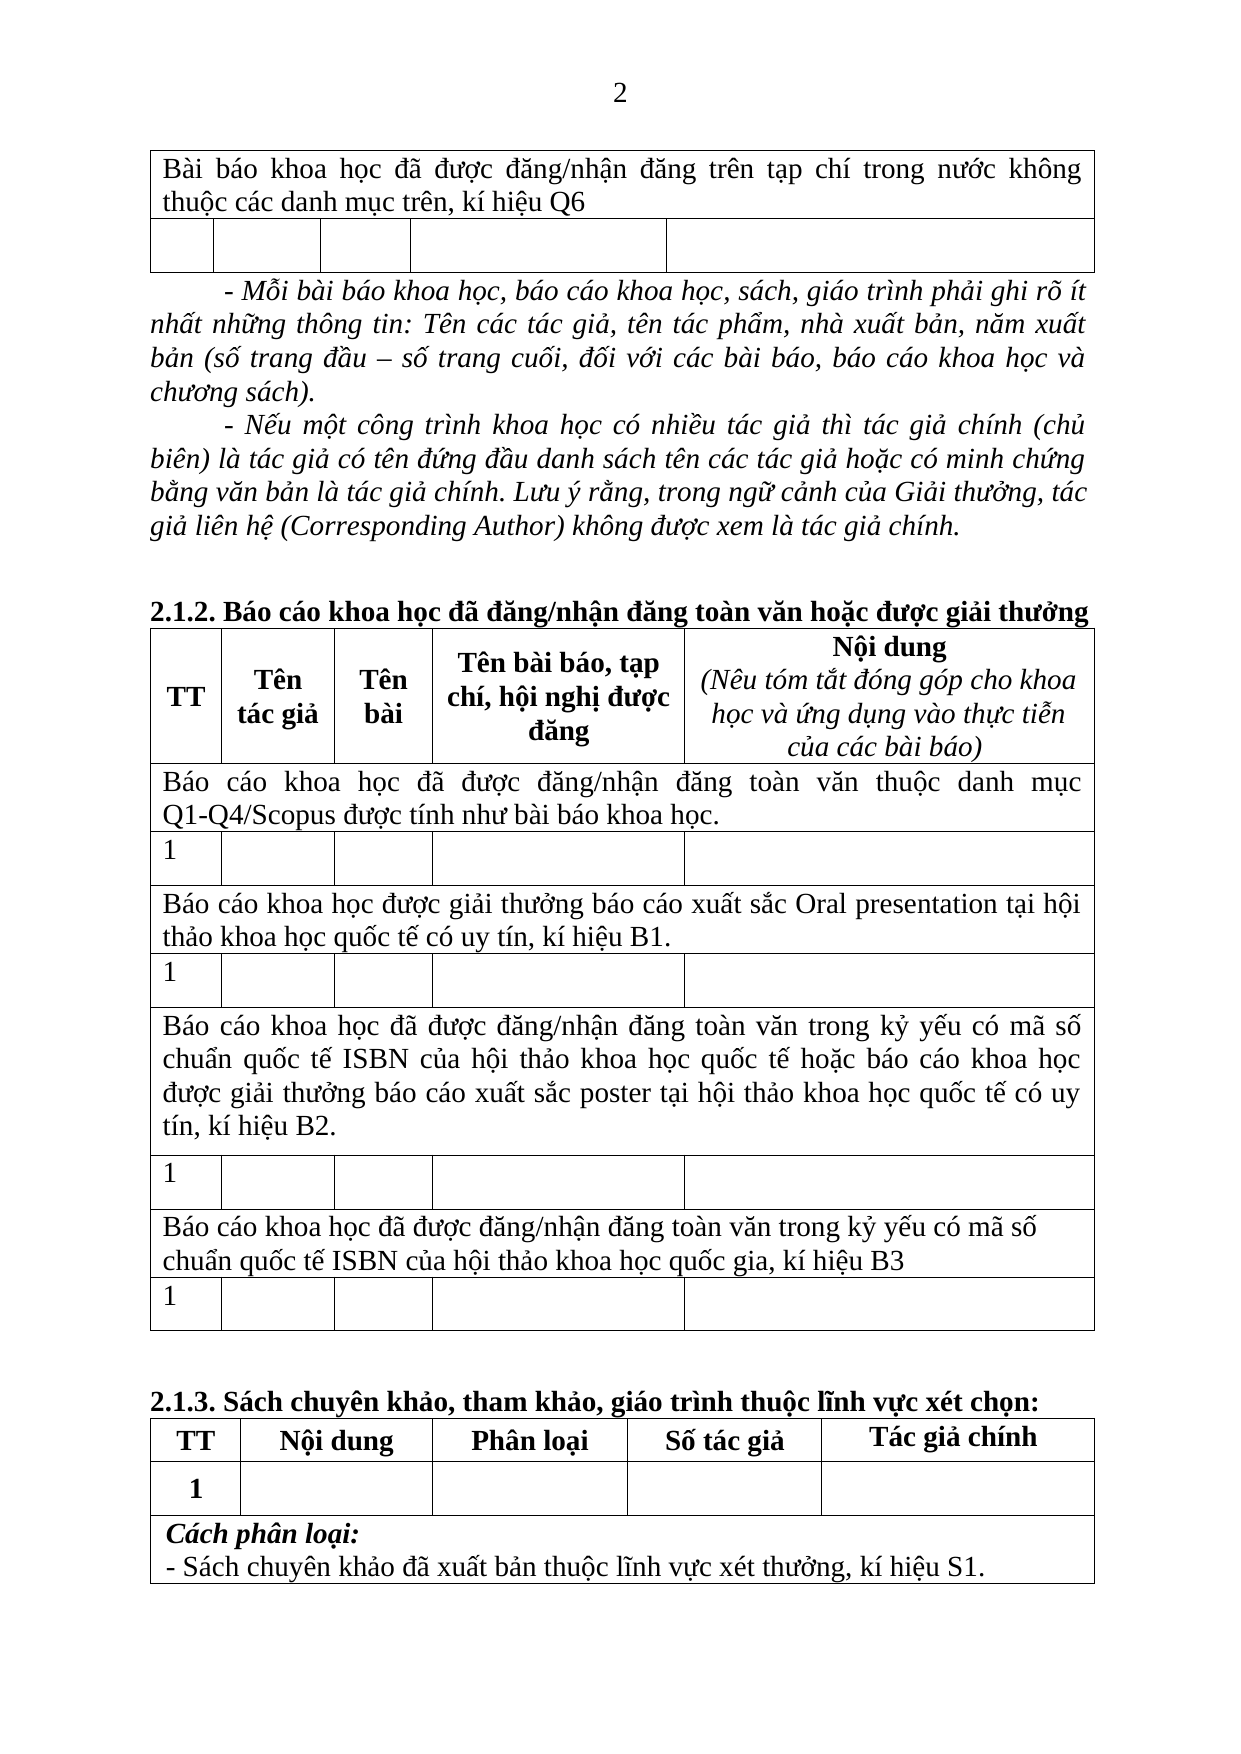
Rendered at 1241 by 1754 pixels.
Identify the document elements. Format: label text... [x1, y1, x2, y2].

table_cell 1 [151, 1156, 221, 1208]
table_header Tên bài báo, tạp chí, hội nghị được đăng [433, 629, 684, 763]
table_header Nội dung (Nêu tóm tắt đóng góp cho khoa học và ứng dụng vào thực tiễn của các bài báo) [685, 629, 1094, 763]
table_cell [628, 1462, 821, 1515]
table_cell [222, 1156, 334, 1208]
table_cell [433, 832, 684, 885]
table_cell [433, 954, 684, 1007]
table_cell 1 [151, 954, 221, 1007]
table_header TT [151, 1419, 240, 1461]
table_cell [151, 219, 213, 272]
table_cell [433, 1278, 684, 1330]
table_header Tên bài [335, 629, 432, 763]
table_cell [214, 219, 320, 272]
table_cell Báo cáo khoa học được giải thưởng báo cáo xuất sắc Oral presentation tại hội thảo khoa học quốc tế có uy tín, kí hiệu B1. [151, 886, 1094, 953]
table_cell 1 [151, 1278, 221, 1330]
table_cell [822, 1462, 1094, 1515]
table_cell Báo cáo khoa học đã được đăng/nhận đăng toàn văn trong kỷ yếu có mã số chuẩn quốc tế ISBN của hội thảo khoa học quốc tế hoặc báo cáo khoa học được giải thưởng báo cáo xuất sắc poster tại hội thảo khoa học quốc tế có uy tín, kí hiệu B2. [151, 1008, 1094, 1154]
table_header Tác giả chính [822, 1419, 1094, 1461]
table_cell [222, 1278, 334, 1330]
table_cell [335, 1156, 432, 1208]
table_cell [151, 1516, 1094, 1583]
table_cell 1 [151, 1462, 240, 1515]
table_cell Bài báo khoa học đã được đăng/nhận đăng trên tạp chí trong nước không thuộc các danh mục trên, kí hiệu Q6 [151, 151, 1094, 218]
table_cell [685, 1156, 1094, 1208]
table_header Tên tác giả [222, 629, 334, 763]
table_cell [685, 1278, 1094, 1330]
text 2.1.2. Báo cáo khoa học đã đăng/nhận đăng toàn văn hoặc được giải thưởng [150, 594, 1090, 628]
table_cell [411, 219, 666, 272]
table_cell [222, 954, 334, 1007]
table_cell [685, 832, 1094, 885]
text - Nếu một công trình khoa học có nhiều tác giả thì tác giả chính (chủ biên) là tác giả có tên đứng đầu danh sách tên các tác giả hoặc có minh chứng bằng văn bản là tác giả chính. Lưu ý rằng, trong ngữ cảnh của Giải thưởng, tác giả liên hệ (Corresponding Author) không được xem là tác giả chính. [150, 407, 1090, 541]
table_cell [685, 954, 1094, 1007]
table_cell [667, 219, 1094, 272]
table_cell [433, 1462, 627, 1515]
table_cell [433, 1156, 684, 1208]
table_cell Báo cáo khoa học đã được đăng/nhận đăng toàn văn thuộc danh mục Q1-Q4/Scopus được tính như bài báo khoa học. [151, 764, 1094, 831]
text 2.1.3. Sách chuyên khảo, tham khảo, giáo trình thuộc lĩnh vực xét chọn: [150, 1384, 1090, 1418]
text - Mỗi bài báo khoa học, báo cáo khoa học, sách, giáo trình phải ghi rõ ít nhất những thông tin: Tên các tác giả, tên tác phẩm, nhà xuất bản, năm xuất bản (số trang đầu – số trang cuối, đối với các bài báo, báo cáo khoa học và chương sách). [150, 273, 1090, 407]
table_cell 1 [151, 832, 221, 885]
table_cell [335, 954, 432, 1007]
table_cell [241, 1462, 432, 1515]
table_cell [321, 219, 410, 272]
table_cell [335, 832, 432, 885]
table_header Số tác giả [628, 1419, 821, 1461]
table_cell Báo cáo khoa học đã được đăng/nhận đăng toàn văn trong kỷ yếu có mã số chuẩn quốc tế ISBN của hội thảo khoa học quốc gia, kí hiệu B3 [151, 1210, 1094, 1277]
table_cell [335, 1278, 432, 1330]
table_header TT [151, 629, 221, 763]
table_cell [222, 832, 334, 885]
table_header Nội dung [241, 1419, 432, 1461]
table_header Phân loại [433, 1419, 627, 1461]
